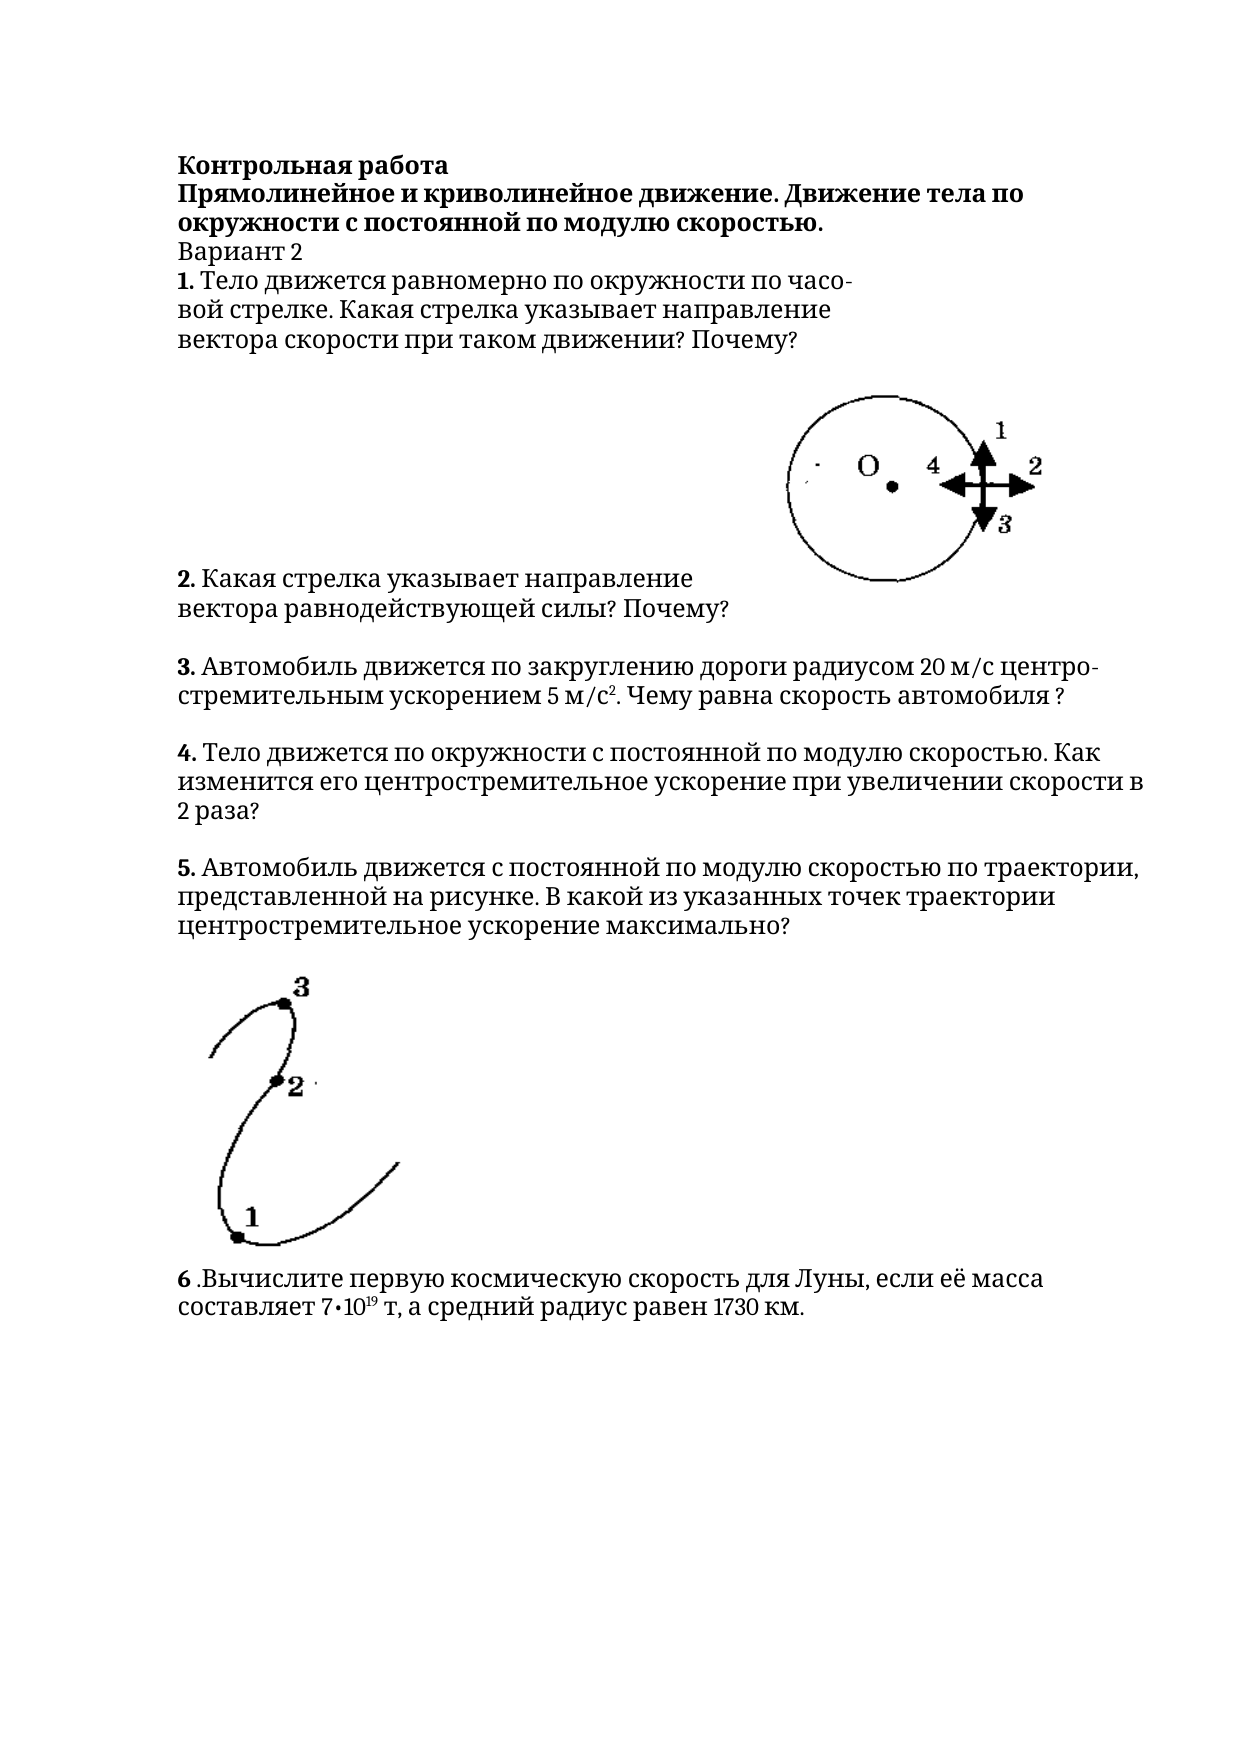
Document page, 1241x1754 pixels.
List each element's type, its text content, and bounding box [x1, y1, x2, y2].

text вектора скорости при таком движении? Почему? [177, 326, 1152, 354]
text 3. Автомобиль движется по закруглению дороги радиусом 20 м/с центро-стремительным ускорением 5 м/с2. Чему равна скорость автомобиля ? [177, 653, 1152, 711]
text Контрольная работа Прямолинейное и криволинейное движение. Движение тела по окружности с постоянной по модулю скоростью. [177, 152, 1152, 238]
text 4. Тело движется по окружности с постоянной по модулю скоростью. Как изменится его центростремительное ускорение при увеличении скорости в 2 раза? [177, 739, 1152, 826]
text 6 .Вычислите первую космическую скорость для Луны, если её масса составляет 7•1019 т, а средний радиус равен 1730 км. [177, 1264, 1152, 1322]
text Вариант 2 [177, 238, 1152, 267]
text вой стрелке. Какая стрелка указывает направление [177, 296, 1152, 325]
text вектора равнодействующей силы? Почему? [177, 595, 1152, 623]
text 5. Автомобиль движется с постоянной по модулю скоростью по траектории, представленной на рисунке. В какой из указанных точек траектории центростремительное ускорение максимально? [177, 854, 1152, 941]
text 2. Какая стрелка указывает направление [177, 383, 1152, 594]
text 1. Тело движется равномерно по окружности по часо- [177, 267, 1152, 295]
